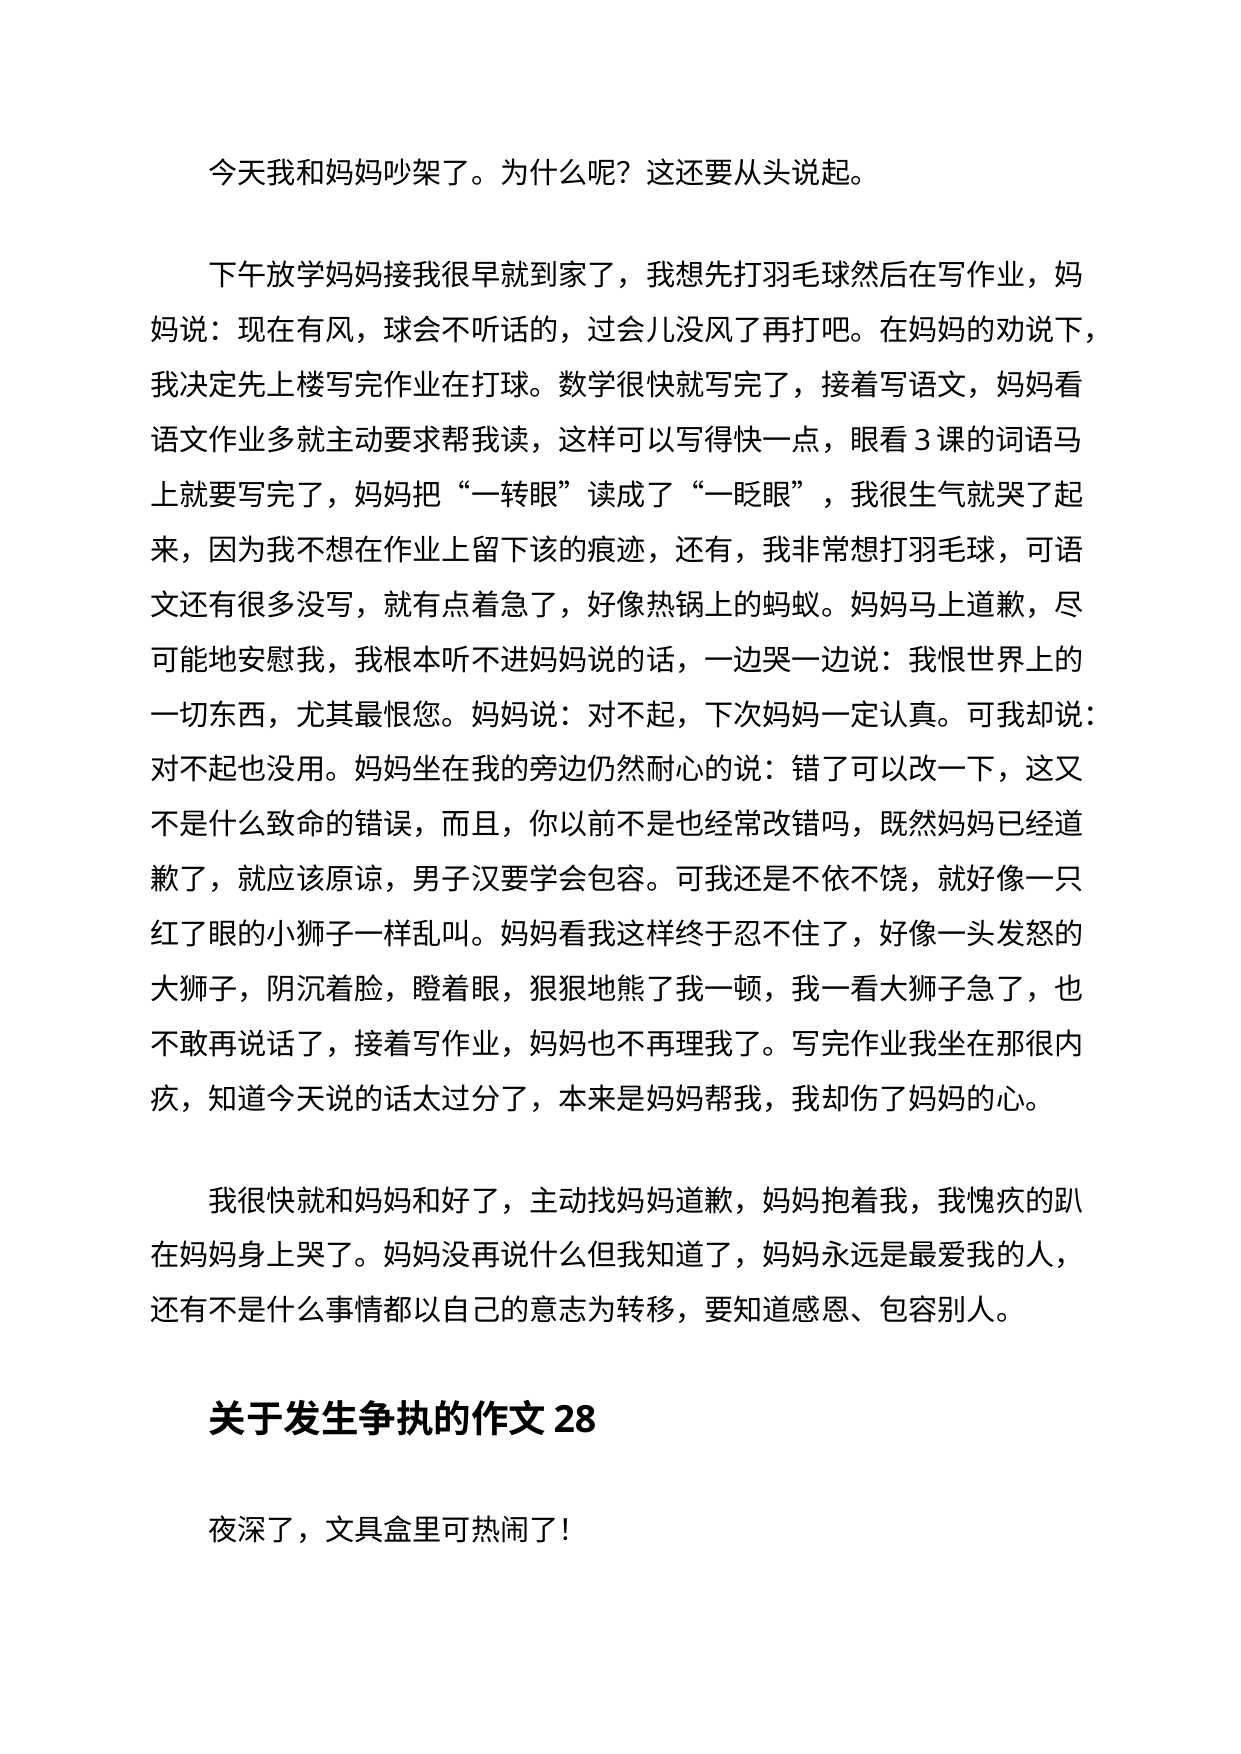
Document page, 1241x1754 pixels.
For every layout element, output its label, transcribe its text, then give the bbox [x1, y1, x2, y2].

text 今天我和妈妈吵架了。为什么呢？这还要从头说起。 [150, 150, 1090, 192]
text 关于发生争执的作文28 [150, 1389, 1090, 1443]
text 下午放学妈妈接我很早就到家了，我想先打羽毛球然后在写作业，妈妈说：现在有风，球会不听话的，过会儿没风了再打吧。在妈妈的劝说下，我决定先上楼写完作业在打球。数学很快就写完了，接着写语文，妈妈看语文作业多就主动要求帮我读，这样可以写得快一点，眼看3课的词语马上就要写完了，妈妈把“一转眼”读成了“一眨眼”，我很生气就哭了起来，因为我不想在作业上留下该的痕迹，还有，我非常想打羽毛球，可语文还有很多没写，就有点着急了，好像热锅上的蚂蚁。妈妈马上道歉，尽可能地安慰我，我根本听不进妈妈说的话，一边哭一边说：我恨世界上的一切东西，尤其最恨您。妈妈说：对不起，下次妈妈一定认真。可我却说：对不起也没用。妈妈坐在我的旁边仍然耐心的说：错了可以改一下，这又不是什么致命的错误，而且，你以前不是也经常改错吗，既然妈妈已经道歉了，就应该原谅，男子汉要学会包容。可我还是不依不饶，就好像一只红了眼的小狮子一样乱叫。妈妈看我这样终于忍不住了，好像一头发怒的大狮子，阴沉着脸，瞪着眼，狠狠地熊了我一顿，我一看大狮子急了，也不敢再说话了，接着写作业，妈妈也不再理我了。写完作业我坐在那很内疚，知道今天说的话太过分了，本来是妈妈帮我，我却伤了妈妈的心。 [150, 252, 1090, 1118]
text 夜深了，文具盒里可热闹了！ [150, 1506, 1090, 1548]
text 我很快就和妈妈和好了，主动找妈妈道歉，妈妈抱着我，我愧疚的趴在妈妈身上哭了。妈妈没再说什么但我知道了，妈妈永远是最爱我的人，还有不是什么事情都以自己的意志为转移，要知道感恩、包容别人。 [150, 1177, 1090, 1329]
